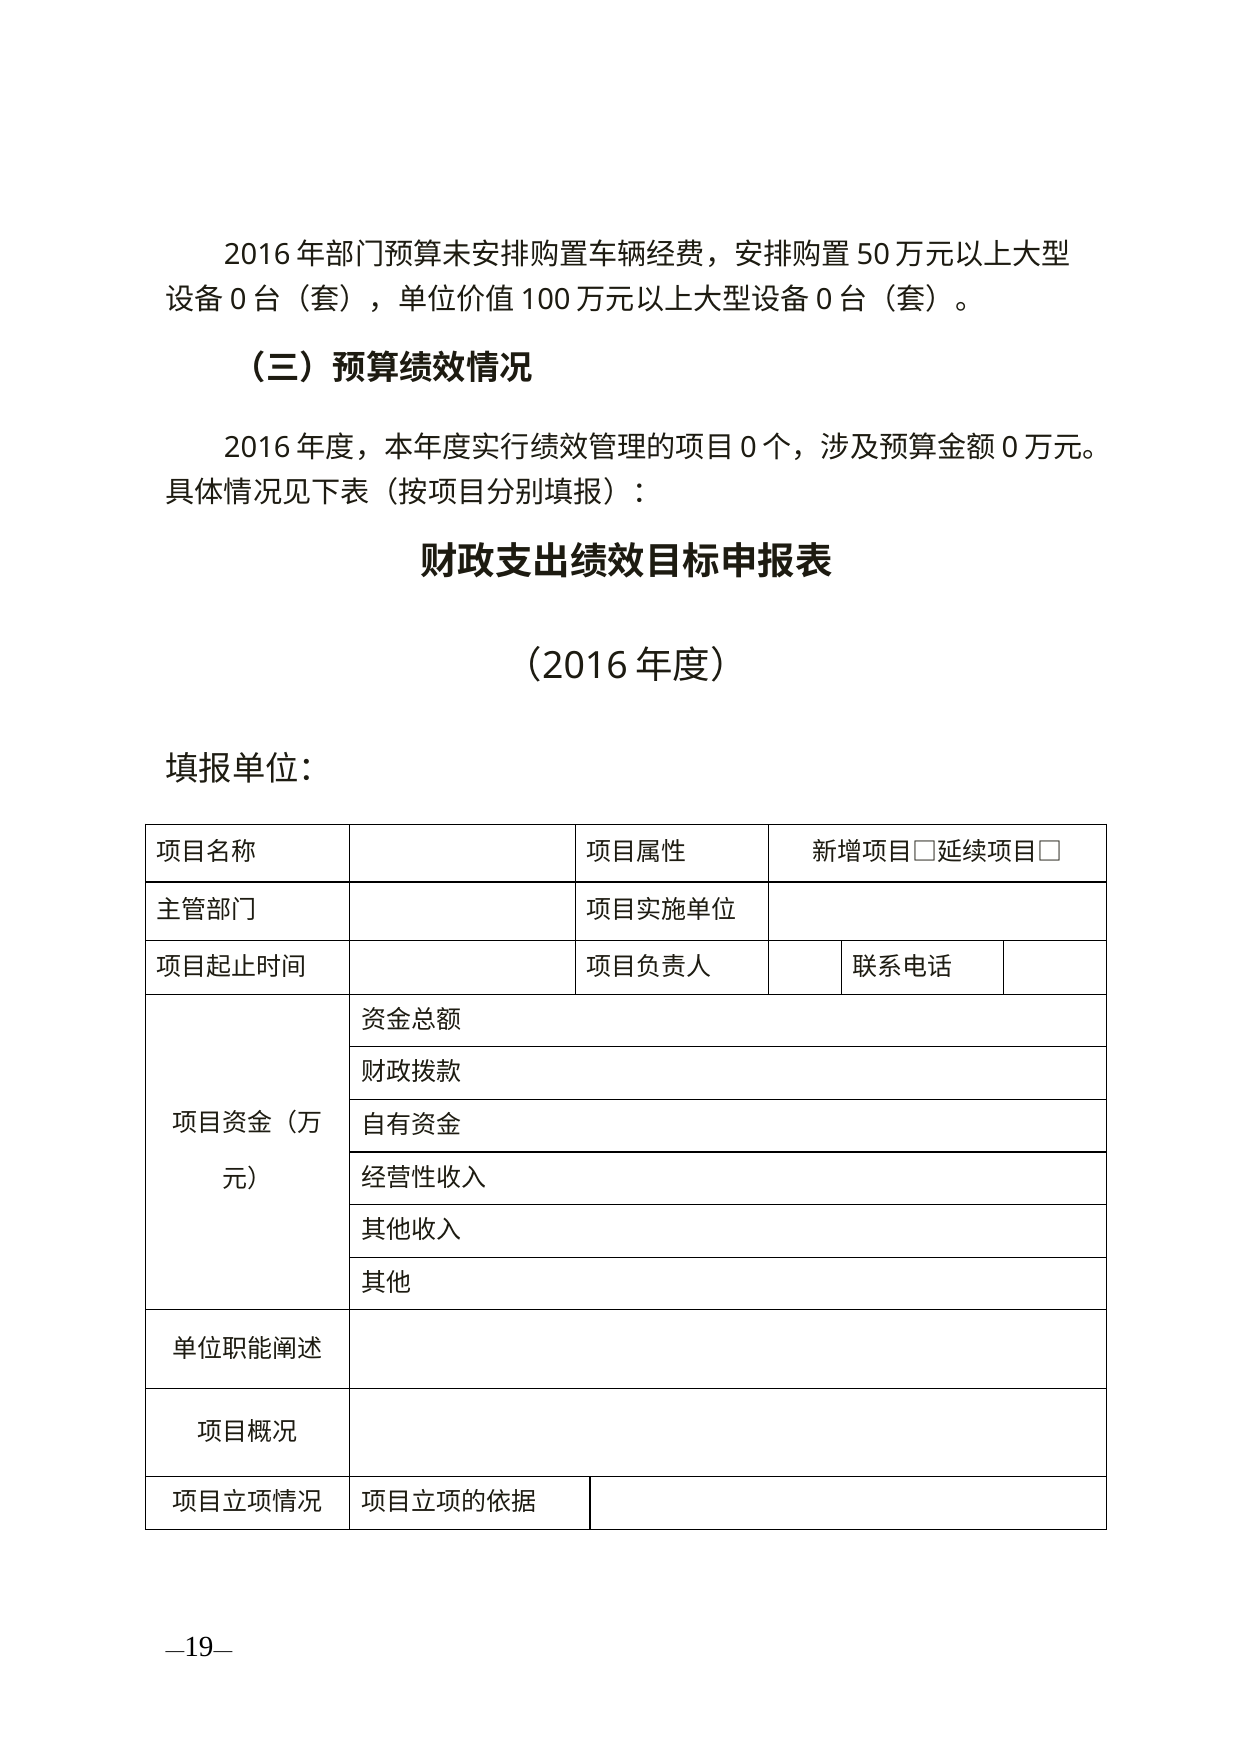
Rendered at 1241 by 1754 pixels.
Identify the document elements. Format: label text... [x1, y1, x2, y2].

table_header [350, 825, 575, 881]
table_cell [350, 1310, 1106, 1388]
table_cell 主管部门 [146, 883, 349, 940]
text 填报单位： [165, 721, 1087, 812]
text 财政支出绩效目标申报表 [165, 513, 1087, 603]
table_cell [591, 1477, 1106, 1529]
table_cell 项目立项情况 [146, 1477, 349, 1529]
table_cell 项目起止时间 [146, 941, 349, 994]
table_cell [769, 883, 1106, 940]
table_cell 其他收入 [350, 1205, 1106, 1257]
subtitle （三）预算绩效情况 [165, 319, 1087, 410]
text 2016年部门预算未安排购置车辆经费，安排购置50万元以上大型设备0台（套），单位价值100万元以上大型设备0台（套）。 [165, 229, 1087, 319]
table_cell [1004, 941, 1106, 994]
table_cell 项目立项的依据 [350, 1477, 589, 1529]
table_cell 财政拨款 [350, 1047, 1106, 1099]
table_cell [769, 941, 841, 994]
table_cell [350, 941, 575, 994]
table_cell 项目资金（万元） [146, 995, 349, 1309]
table_cell 其他 [350, 1258, 1106, 1309]
table_cell 项目实施单位 [576, 883, 768, 940]
table_header 新增项目□延续项目□ [769, 825, 1106, 881]
table_cell [350, 1389, 1106, 1476]
table_cell [350, 883, 575, 940]
table_header 项目属性 [576, 825, 768, 881]
table_header 项目名称 [146, 825, 349, 881]
table_cell 自有资金 [350, 1100, 1106, 1151]
table_cell 项目负责人 [576, 941, 768, 994]
table_cell 项目概况 [146, 1389, 349, 1476]
table_cell 联系电话 [842, 941, 1003, 994]
table_cell 经营性收入 [350, 1153, 1106, 1204]
text （2016年度） [165, 617, 1087, 707]
table_cell 单位职能阐述 [146, 1310, 349, 1388]
table_cell 资金总额 [350, 995, 1106, 1046]
text 2016年度，本年度实行绩效管理的项目0个，涉及预算金额0万元。具体情况见下表（按项目分别填报）： [165, 422, 1087, 513]
